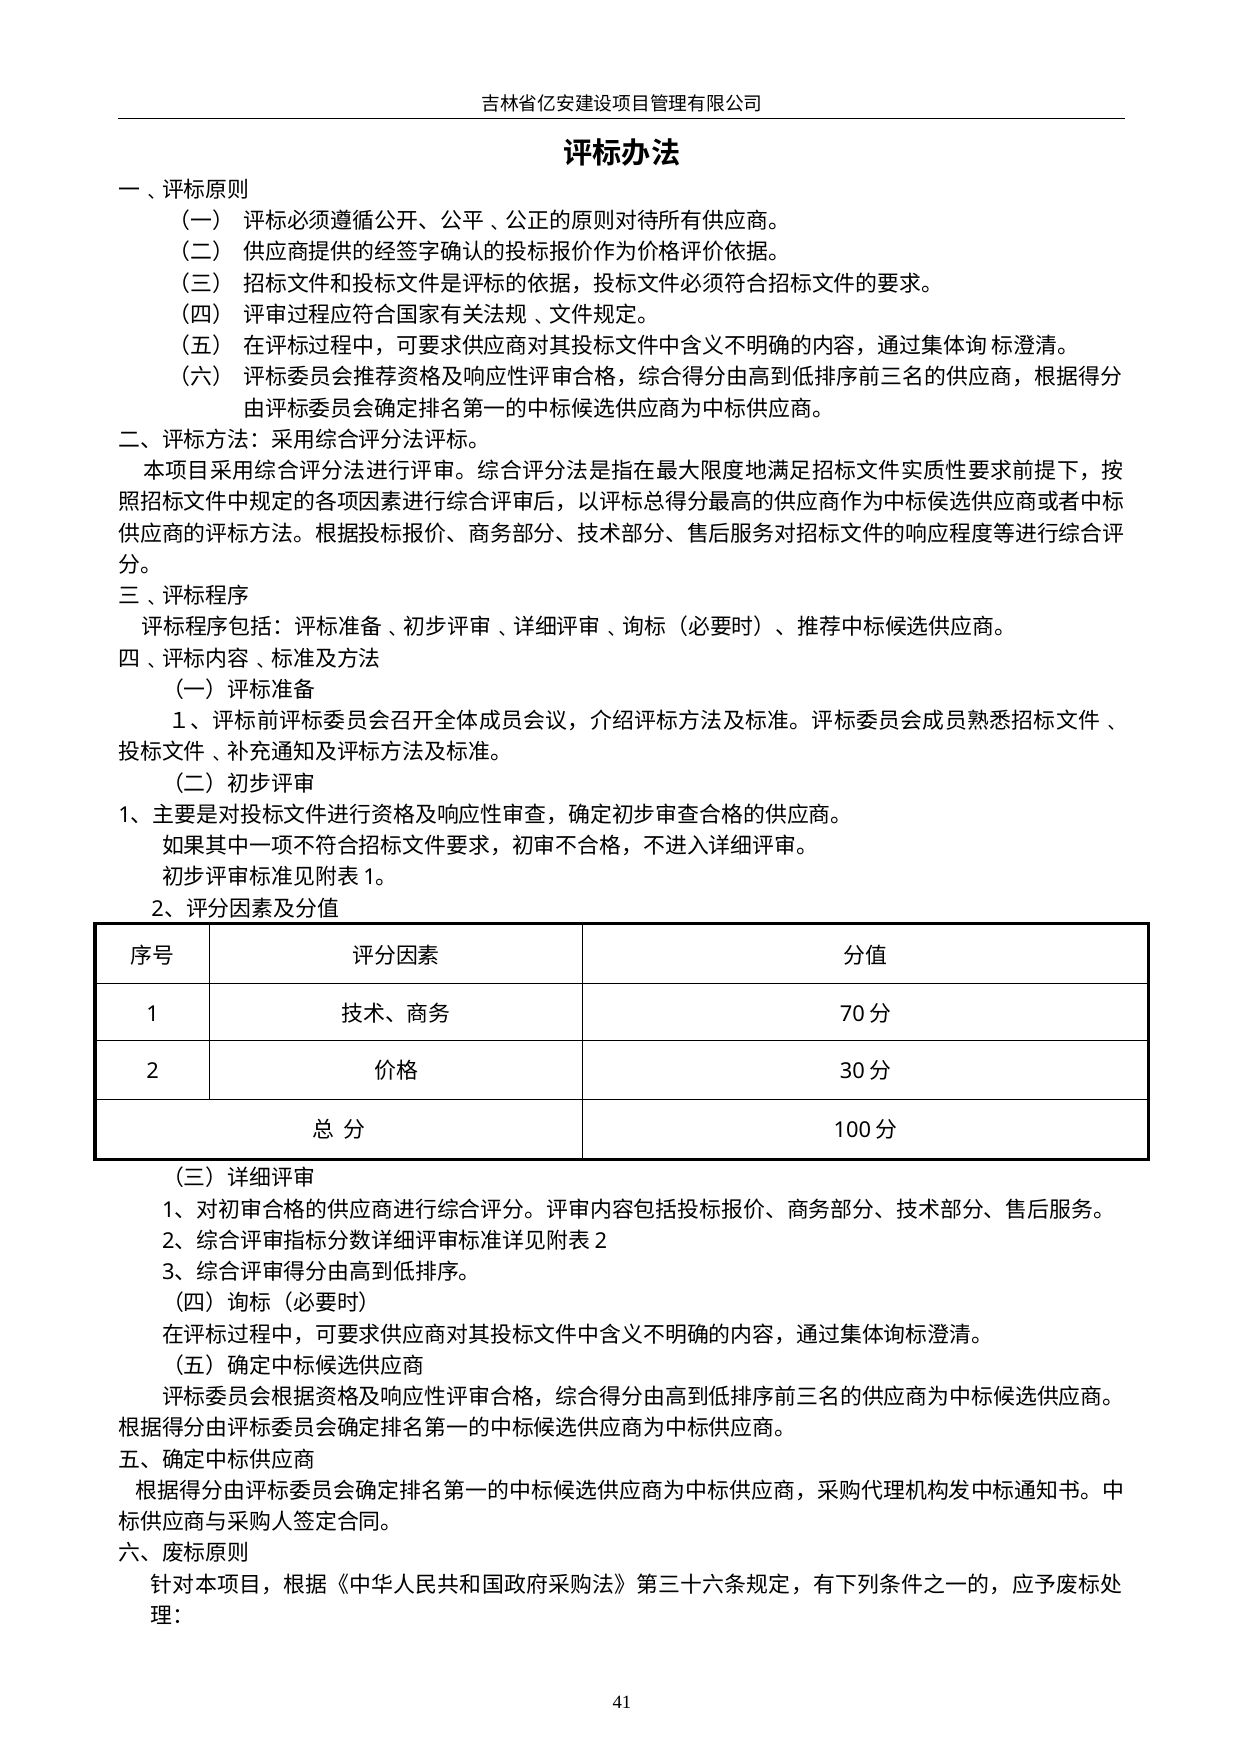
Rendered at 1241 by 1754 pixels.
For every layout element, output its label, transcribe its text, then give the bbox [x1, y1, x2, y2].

list 评标委员会推荐资格及响应性评审合格，综合得分由高到低排序前三名的供应商，根据得分由评标委员会确定排名第一的中标候选供应商为中标供应商。 [168, 360, 1125, 422]
list 评标必须遵循公开、公平﹑公正的原则对待所有供应商。 [168, 203, 1125, 235]
list 供应商提供的经签字确认的投标报价作为价格评价依据。 [168, 235, 1125, 266]
text 六、废标原则 [118, 1536, 1125, 1567]
text １、评标前评标委员会召开全体成员会议，介绍评标方法及标准。评标委员会成员熟悉招标文件﹑投标文件﹑补充通知及评标方法及标准。 [118, 703, 1125, 766]
text 一﹑评标原则 [118, 172, 1125, 203]
table_cell 30分 [583, 1041, 1147, 1098]
text 评标程序包括：评标准备﹑初步评审﹑详细评审﹑询标（必要时）、推荐中标候选供应商。 [118, 610, 1125, 641]
text 1、对初审合格的供应商进行综合评分。评审内容包括投标报价、商务部分、技术部分、售后服务。 [118, 1192, 1125, 1223]
text （一）评标准备 [118, 672, 1125, 703]
text 初步评审标准见附表1。 [118, 860, 1125, 891]
table_header 分值 [583, 925, 1147, 983]
text 根据得分由评标委员会确定排名第一的中标候选供应商为中标供应商，采购代理机构发中标通知书。中标供应商与采购人签定合同。 [118, 1473, 1125, 1536]
text 二、评标方法：采用综合评分法评标。 [118, 422, 1125, 453]
table_cell 70分 [583, 984, 1147, 1039]
table_header 序号 [97, 925, 209, 983]
text 2、综合评审指标分数详细评审标准详见附表2 [118, 1223, 1125, 1254]
list 招标文件和投标文件是评标的依据，投标文件必须符合招标文件的要求。 [168, 266, 1125, 297]
table_cell 技术、商务 [210, 984, 582, 1039]
table_header 评分因素 [210, 925, 582, 983]
text 三﹑评标程序 [118, 578, 1125, 610]
text （三）详细评审 [118, 1161, 1125, 1192]
table_cell 价格 [210, 1041, 582, 1098]
text 四﹑评标内容﹑标准及方法 [118, 641, 1125, 672]
text （二）初步评审 [118, 766, 1125, 797]
text 针对本项目，根据《中华人民共和国政府采购法》第三十六条规定，有下列条件之一的，应予废标处理： [151, 1567, 1125, 1629]
table_cell 1 [97, 984, 209, 1039]
text 3、综合评审得分由高到低排序。 [118, 1254, 1125, 1286]
text 1、主要是对投标文件进行资格及响应性审查，确定初步审查合格的供应商。 [118, 797, 1125, 828]
text 评标办法 [118, 130, 1125, 172]
text 2、评分因素及分值 [118, 891, 1125, 922]
table_cell 2 [97, 1041, 209, 1098]
text （五）确定中标候选供应商 [118, 1348, 1125, 1379]
text （四）询标（必要时） [118, 1286, 1125, 1317]
list 评审过程应符合国家有关法规﹑文件规定。 [168, 297, 1125, 328]
list 在评标过程中，可要求供应商对其投标文件中含义不明确的内容，通过集体询 标澄清。 [168, 328, 1125, 360]
text 评标委员会根据资格及响应性评审合格，综合得分由高到低排序前三名的供应商为中标候选供应商。根据得分由评标委员会确定排名第一的中标候选供应商为中标供应商。 [118, 1379, 1125, 1442]
text 在评标过程中，可要求供应商对其投标文件中含义不明确的内容，通过集体询标澄清。 [118, 1317, 1125, 1348]
text 本项目采用综合评分法进行评审。综合评分法是指在最大限度地满足招标文件实质性要求前提下，按照招标文件中规定的各项因素进行综合评审后，以评标总得分最高的供应商作为中标侯选供应商或者中标供应商的评标方法。根据投标报价、商务部分、技术部分、售后服务对招标文件的响应程度等进行综合评分。 [118, 453, 1125, 578]
table_cell 100分 [583, 1100, 1147, 1158]
text 如果其中一项不符合招标文件要求，初审不合格，不进入详细评审。 [118, 828, 1125, 860]
text 五、确定中标供应商 [118, 1442, 1125, 1473]
table_cell 总 分 [97, 1100, 582, 1158]
